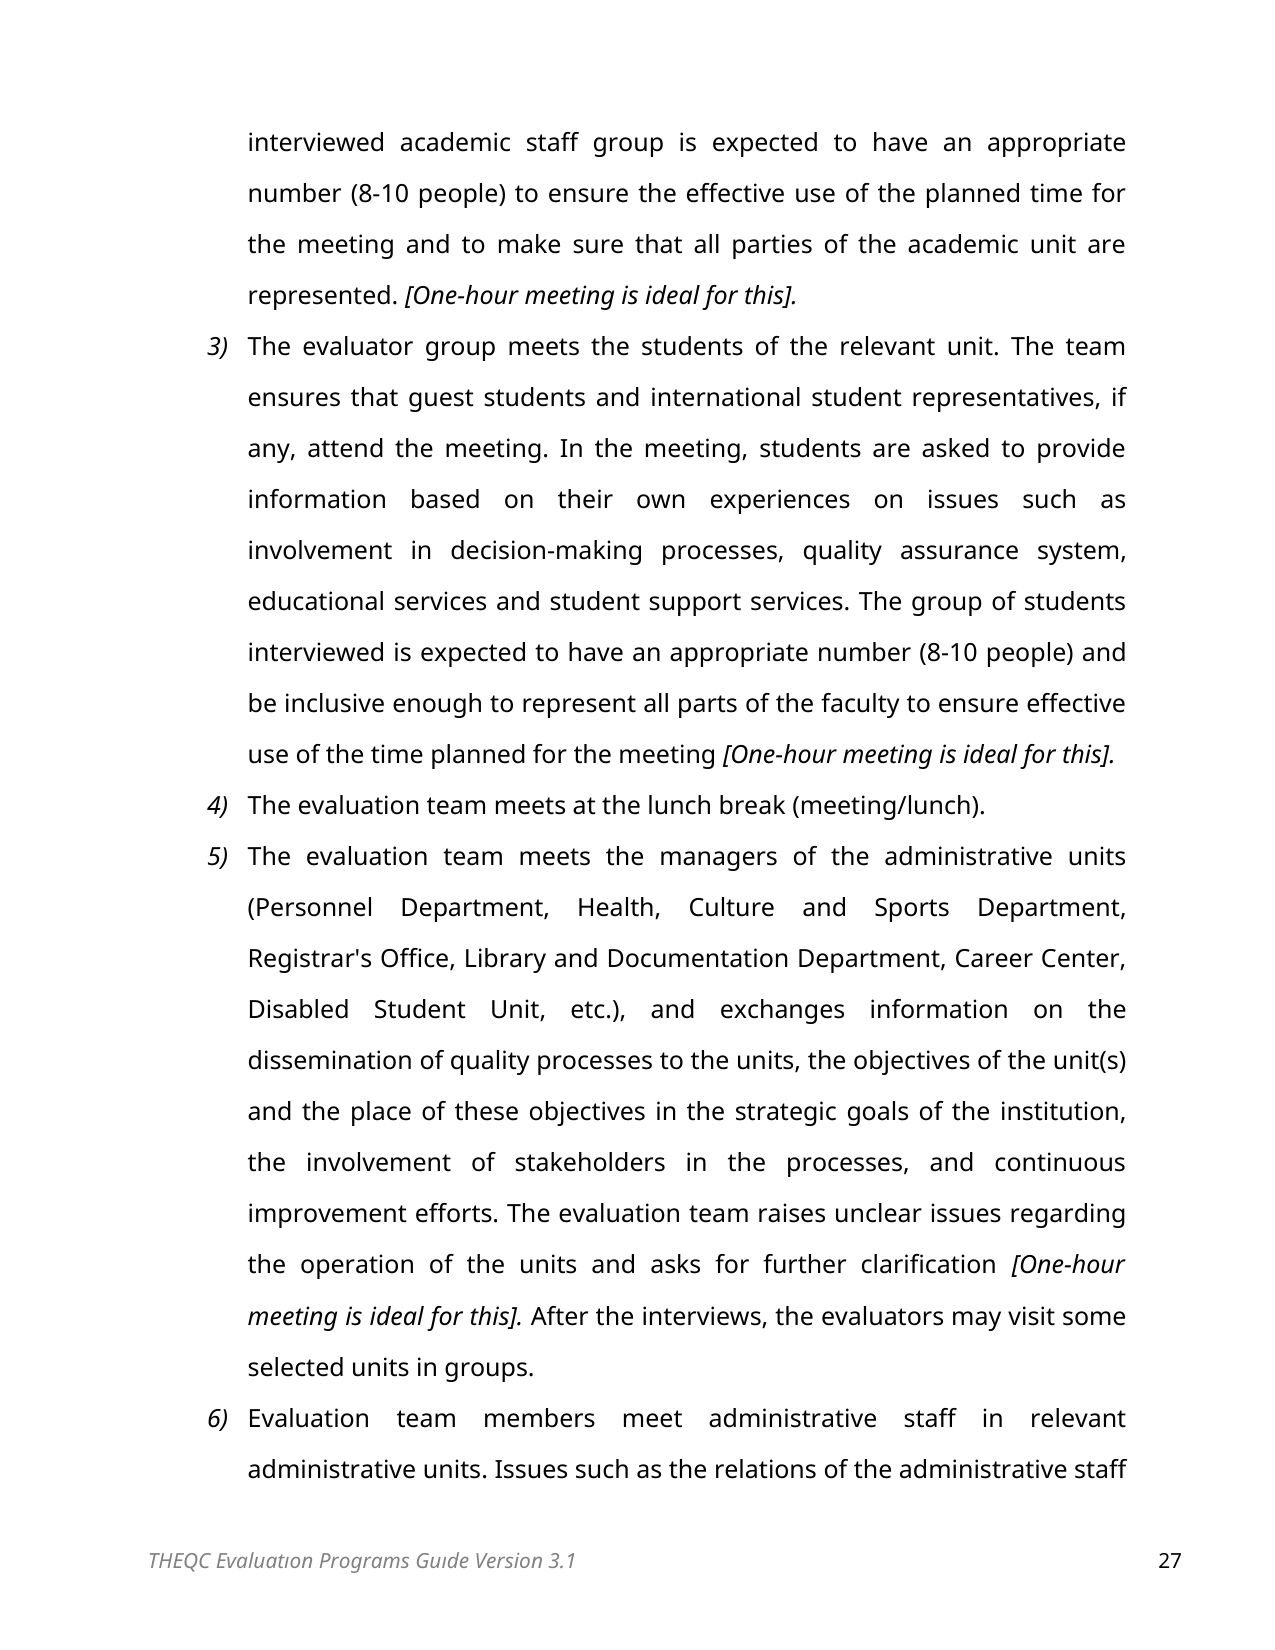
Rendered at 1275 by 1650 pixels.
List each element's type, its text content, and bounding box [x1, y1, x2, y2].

list The evaluator group meets the students of the relevant unit. The team ensures that guest students and international student representatives, if any, attend the meeting. In the meeting, students are asked to provide information based on their own experiences on issues such as involvement in decision-making processes, quality assurance system, educational services and student support services. The group of students interviewed is expected to have an appropriate number (8-10 people) and be inclusive enough to represent all parts of the faculty to ensure effective use of the time planned for the meeting [One-hour meeting is ideal for this]. [207, 328, 1127, 771]
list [207, 1400, 1127, 1485]
list The evaluation team meets the managers of the administrative units (Personnel Department, Health, Culture and Sports Department, Registrar's Office, Library and Documentation Department, Career Center, Disabled Student Unit, etc.), and exchanges information on the dissemination of quality processes to the units, the objectives of the unit(s) and the place of these objectives in the strategic goals of the institution, the involvement of stakeholders in the processes, and continuous improvement efforts. The evaluation team raises unclear issues regarding the operation of the units and asks for further clarification [One-hour meeting is ideal for this]. After the interviews, the evaluators may visit some selected units in groups. [207, 839, 1127, 1383]
list The evaluation team meets at the lunch break (meeting/lunch). [207, 788, 1127, 822]
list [207, 124, 1127, 311]
